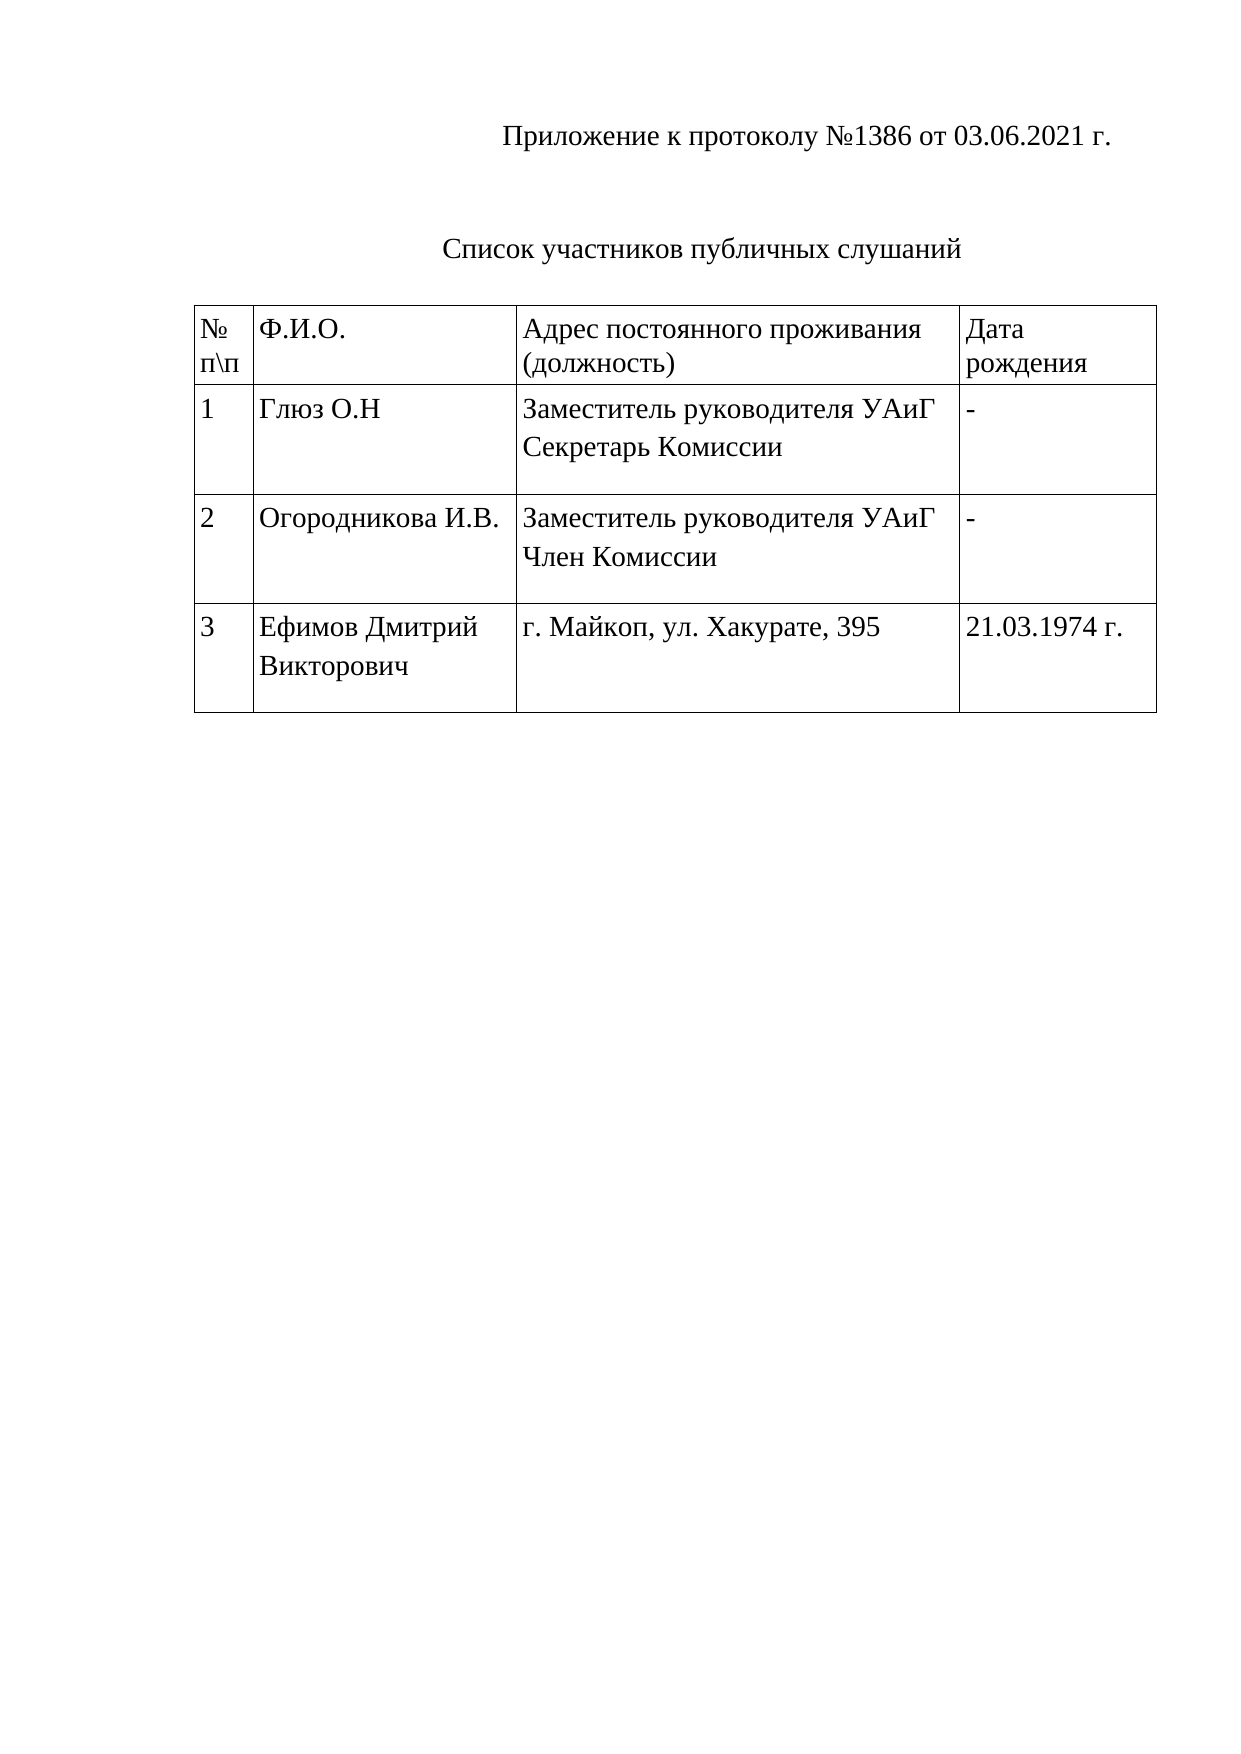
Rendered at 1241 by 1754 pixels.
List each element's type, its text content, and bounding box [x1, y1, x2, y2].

table_cell 1 [195, 385, 253, 493]
table_cell - [960, 495, 1156, 603]
table_cell Огородникова И.В. [254, 495, 516, 603]
table_header Дата рождения [960, 306, 1156, 384]
table_header Адрес постоянного проживания (должность) [517, 306, 959, 384]
table_header Ф.И.О. [254, 306, 516, 384]
table_cell 3 [195, 604, 253, 712]
table_cell 2 [195, 495, 253, 603]
table_cell Заместитель руководителя УАиГ Секретарь Комиссии [517, 385, 959, 493]
table_header № п\п [195, 306, 253, 384]
table_cell - [960, 385, 1156, 493]
text Список участников публичных слушаний [177, 231, 1152, 265]
table_cell 21.03.1974 г. [960, 604, 1156, 712]
text Приложение к протоколу №1386 от 03.06.2021 г. [502, 118, 1152, 152]
table_cell Ефимов Дмитрий Викторович [254, 604, 516, 712]
table_cell Глюз О.Н [254, 385, 516, 493]
table_cell г. Майкоп, ул. Хакурате, 395 [517, 604, 959, 712]
table_cell Заместитель руководителя УАиГ Член Комиссии [517, 495, 959, 603]
